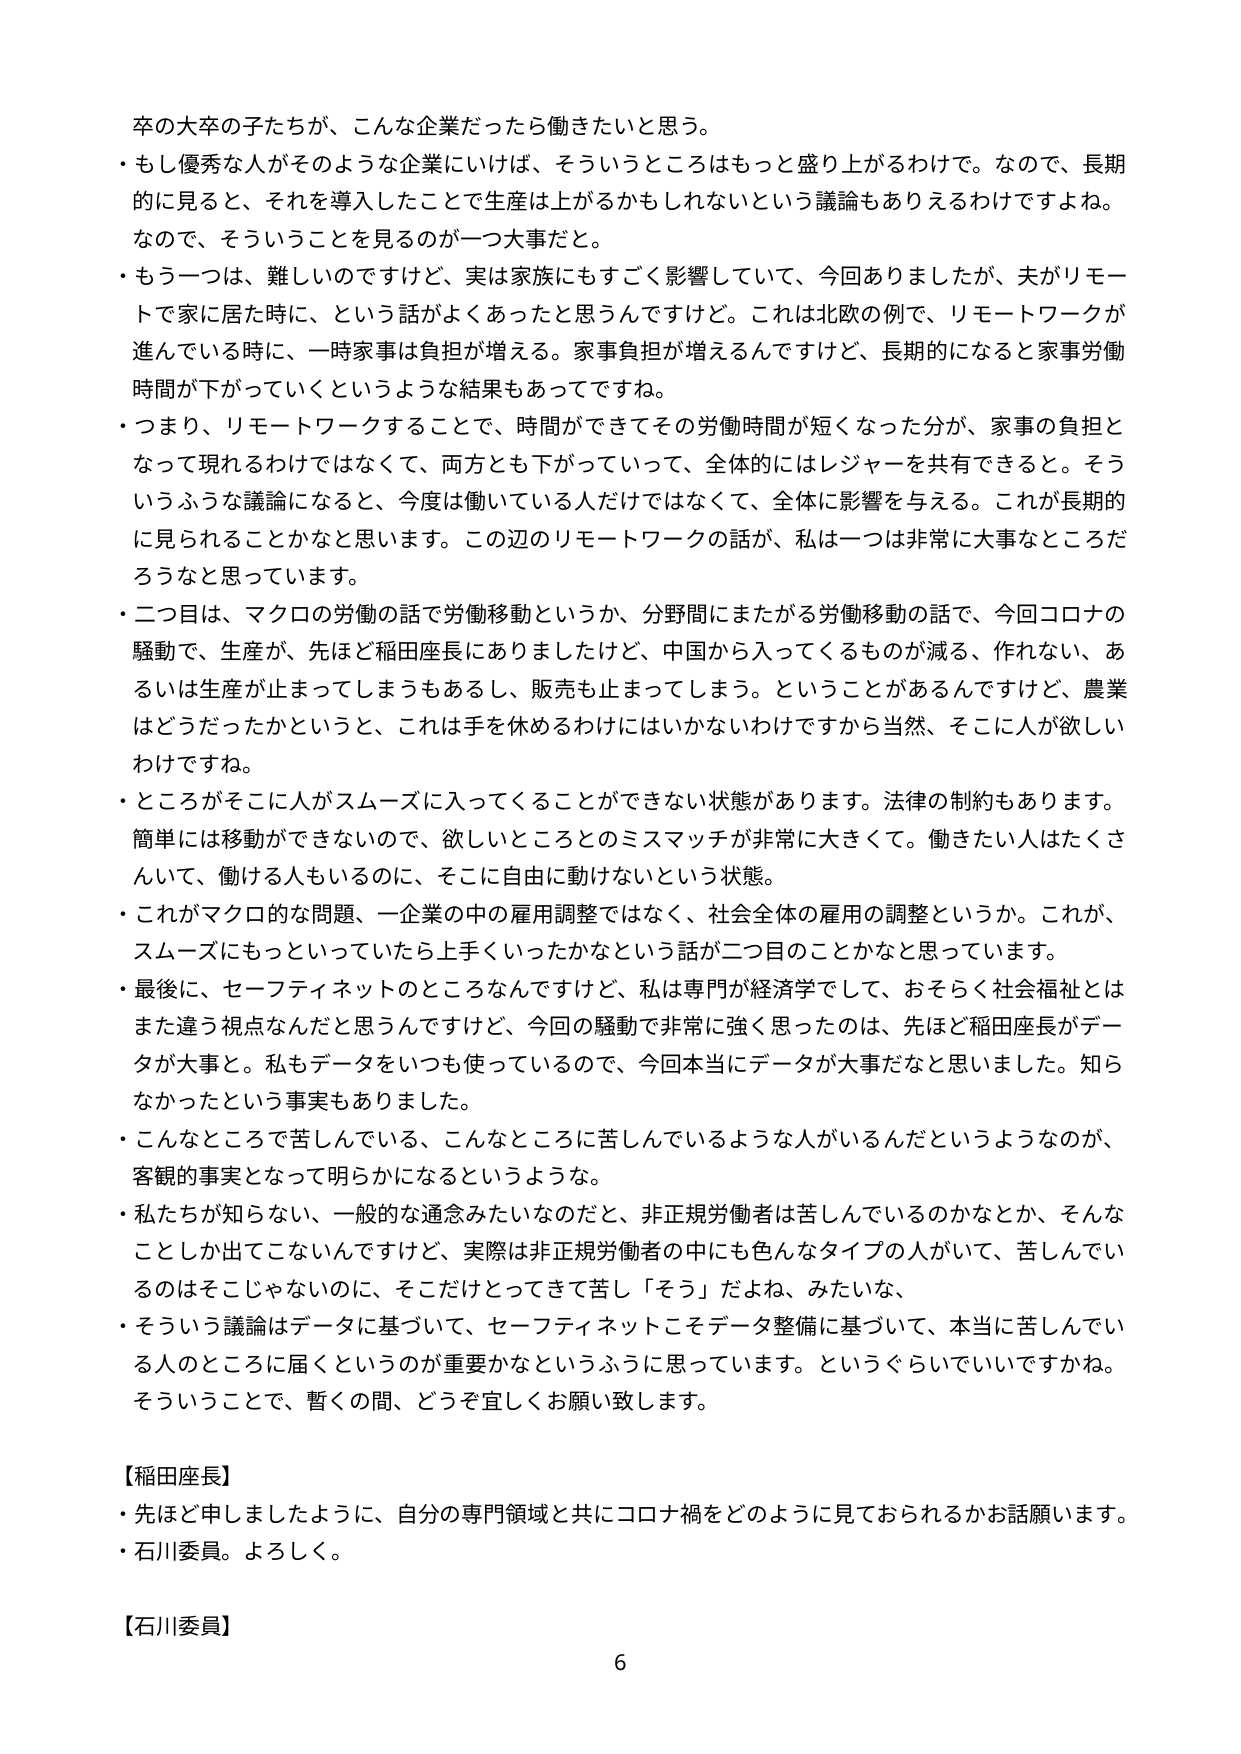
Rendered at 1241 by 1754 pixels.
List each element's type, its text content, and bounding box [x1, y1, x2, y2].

text 【石川委員】 [112, 1606, 1128, 1644]
text ・もう一つは、難しいのですけど、実は家族にもすごく影響していて、今回ありましたが、夫がリモートで家に居た時に、という話がよくあったと思うんですけど。これは北欧の例で、リモートワークが進んでいる時に、一時家事は負担が増える。家事負担が増えるんですけど、長期的になると家事労働時間が下がっていくというような結果もあってですね。 [112, 256, 1128, 406]
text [112, 106, 1128, 144]
text ・先ほど申しましたように、自分の専門領域と共にコロナ禍をどのように見ておられるかお話願います。 [112, 1494, 1128, 1531]
text ・そういう議論はデータに基づいて、セーフティネットこそデータ整備に基づいて、本当に苦しんでいる人のところに届くというのが重要かなというふうに思っています。というぐらいでいいですかね。そういうことで、暫くの間、どうぞ宜しくお願い致します。 [112, 1306, 1128, 1419]
text ・石川委員。よろしく。 [112, 1531, 1128, 1569]
text ・二つ目は、マクロの労働の話で労働移動というか、分野間にまたがる労働移動の話で、今回コロナの騒動で、生産が、先ほど稲田座長にありましたけど、中国から入ってくるものが減る、作れない、あるいは生産が止まってしまうもあるし、販売も止まってしまう。ということがあるんですけど、農業はどうだったかというと、これは手を休めるわけにはいかないわけですから当然、そこに人が欲しいわけですね。 [112, 594, 1128, 781]
text ・私たちが知らない、一般的な通念みたいなのだと、非正規労働者は苦しんでいるのかなとか、そんなことしか出てこないんですけど、実際は非正規労働者の中にも色んなタイプの人がいて、苦しんでいるのはそこじゃないのに、そこだけとってきて苦し「そう」だよね、みたいな、 [112, 1194, 1128, 1306]
text ・これがマクロ的な問題、一企業の中の雇用調整ではなく、社会全体の雇用の調整というか。これが、スムーズにもっといっていたら上手くいったかなという話が二つ目のことかなと思っています。 [112, 894, 1128, 969]
text ・つまり、リモートワークすることで、時間ができてその労働時間が短くなった分が、家事の負担となって現れるわけではなくて、両方とも下がっていって、全体的にはレジャーを共有できると。そういうふうな議論になると、今度は働いている人だけではなくて、全体に影響を与える。これが長期的に見られることかなと思います。この辺のリモートワークの話が、私は一つは非常に大事なところだろうなと思っています。 [112, 406, 1128, 594]
text ・こんなところで苦しんでいる、こんなところに苦しんでいるような人がいるんだというようなのが、客観的事実となって明らかになるというような。 [112, 1119, 1128, 1194]
text ・最後に、セーフティネットのところなんですけど、私は専門が経済学でして、おそらく社会福祉とはまた違う視点なんだと思うんですけど、今回の騒動で非常に強く思ったのは、先ほど稲田座長がデータが大事と。私もデータをいつも使っているので、今回本当にデータが大事だなと思いました。知らなかったという事実もありました。 [112, 969, 1128, 1119]
text ・ところがそこに人がスムーズに入ってくることができない状態があります。法律の制約もあります。簡単には移動ができないので、欲しいところとのミスマッチが非常に大きくて。働きたい人はたくさんいて、働ける人もいるのに、そこに自由に動けないという状態。 [112, 781, 1128, 894]
text 【稲田座長】 [112, 1456, 1128, 1494]
text ・もし優秀な人がそのような企業にいけば、そういうところはもっと盛り上がるわけで。なので、長期的に見ると、それを導入したことで生産は上がるかもしれないという議論もありえるわけですよね。なので、そういうことを見るのが一つ大事だと。 [112, 144, 1128, 256]
